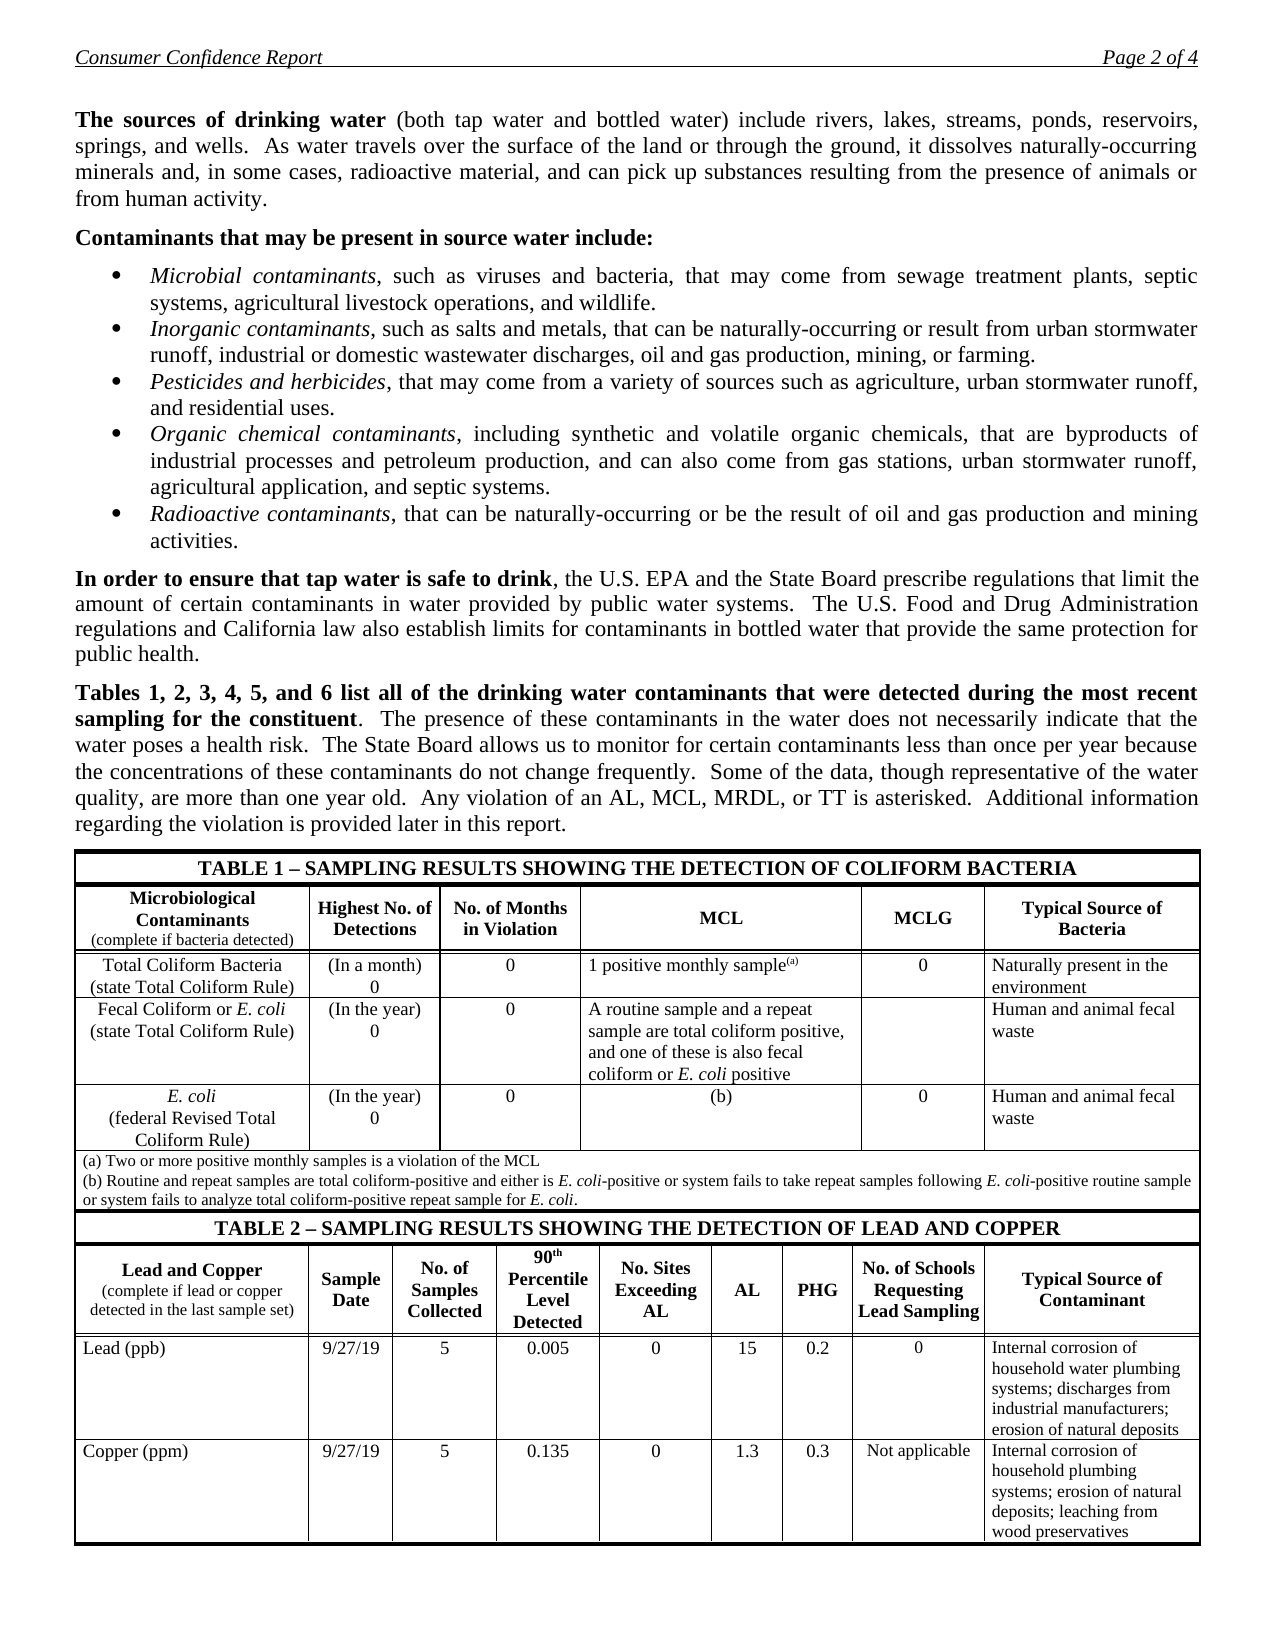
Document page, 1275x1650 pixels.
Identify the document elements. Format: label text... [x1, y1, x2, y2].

table_cell Copper (ppm) [76, 1440, 308, 1541]
table_cell Highest No. of Detections [310, 887, 439, 949]
table_cell (b) [581, 1085, 861, 1150]
table_cell No. of Schools Requesting Lead Sampling [853, 1246, 984, 1332]
table_cell Typical Source of Contaminant [985, 1246, 1199, 1332]
table_cell No. of Samples Collected [393, 1246, 496, 1332]
list Microbial contaminants, such as viruses and bacteria, that may come from sewage treatment plants, septic systems, agricultural livestock operations, and wildlife. [112, 262, 1200, 315]
table_cell Internal corrosion of household plumbing systems; erosion of natural deposits; leaching from wood preservatives [985, 1440, 1199, 1541]
table_cell 9/27/19 [309, 1440, 392, 1541]
table_cell E. coli (federal Revised Total Coliform Rule) [76, 1085, 309, 1150]
table_cell 9/27/19 [309, 1337, 392, 1439]
table_cell PHG [783, 1246, 852, 1332]
text In order to ensure that tap water is safe to drink, the U.S. EPA and the State Board prescribe regulations that limit the amount of certain contaminants in water provided by public water systems. The U.S. Food and Drug Administration regulations and California law also establish limits for contaminants in bottled water that provide the same protection for public health. [75, 566, 1200, 666]
table_cell Human and animal fecal waste [985, 1085, 1199, 1150]
table_cell 15 [712, 1337, 782, 1439]
list Pesticides and herbicides, that may come from a variety of sources such as agriculture, urban stormwater runoff, and residential uses. [112, 368, 1200, 421]
table_cell 0 [853, 1337, 984, 1439]
list Inorganic contaminants, such as salts and metals, that can be naturally-occurring or result from urban stormwater runoff, industrial or domestic wastewater discharges, oil and gas production, mining, or farming. [112, 315, 1200, 368]
table_cell (In the year) 0 [310, 1085, 439, 1150]
table_cell Not applicable [853, 1440, 984, 1541]
table_cell [862, 998, 984, 1084]
table_cell 1.3 [712, 1440, 782, 1541]
table_cell (a) Two or more positive monthly samples is a violation of the MCL (b) Routine and repeat samples are total coliform-positive and either is E. coli-positive or system fails to take repeat samples following E. coli-positive routine sample or system fails to analyze total coliform-positive repeat sample for E. coli. [76, 1151, 1199, 1209]
table_cell 0 [600, 1440, 711, 1541]
table_cell 0 [862, 1085, 984, 1150]
table_cell Typical Source of Bacteria [985, 887, 1199, 949]
table_cell (In a month) 0 [310, 954, 439, 997]
table_cell 0 [600, 1337, 711, 1439]
table_cell Table 2 – SAMPLING RESULTS SHOWING THE detection of Lead and copper [76, 1213, 1199, 1242]
table_cell Internal corrosion of household water plumbing systems; discharges from industrial manufacturers; erosion of natural deposits [985, 1337, 1199, 1439]
table_cell 1 positive monthly sample(a) [581, 954, 861, 997]
table_cell (In the year) 0 [310, 998, 439, 1084]
text Tables 1, 2, 3, 4, 5, and 6 list all of the drinking water contaminants that were detected during the most recent sampling for the constituent. The presence of these contaminants in the water does not necessarily indicate that the water poses a health risk. The State Board allows us to monitor for certain contaminants less than once per year because the concentrations of these contaminants do not change frequently. Some of the data, though representative of the water quality, are more than one year old. Any violation of an AL, MCL, MRDL, or TT is asterisked. Additional information regarding the violation is provided later in this report. [75, 679, 1200, 837]
table_cell 5 [393, 1337, 496, 1439]
table_cell [712, 1246, 782, 1332]
text Contaminants that may be present in source water include: [75, 223, 1200, 250]
table_cell 0.135 [497, 1440, 599, 1541]
table_cell 0 [862, 954, 984, 997]
table_cell A routine sample and a repeat sample are total coliform positive, and one of these is also fecal coliform or E. coli positive [581, 998, 861, 1084]
table_cell MCLG [862, 887, 984, 949]
table_cell 5 [393, 1440, 496, 1541]
text The sources of drinking water (both tap water and bottled water) include rivers, lakes, streams, ponds, reservoirs, springs, and wells. As water travels over the surface of the land or through the ground, it dissolves naturally-occurring minerals and, in some cases, radioactive material, and can pick up substances resulting from the presence of animals or from human activity. [75, 106, 1200, 211]
table_cell 0.005 [497, 1337, 599, 1439]
table_cell 0.3 [783, 1440, 852, 1541]
table_cell Human and animal fecal waste [985, 998, 1199, 1084]
table_cell Total Coliform Bacteria (state Total Coliform Rule) [76, 954, 309, 997]
table_cell Lead and Copper (complete if lead or copper detected in the last sample set) [76, 1246, 308, 1332]
table_cell Sample Date [309, 1246, 392, 1332]
list Radioactive contaminants, that can be naturally-occurring or be the result of oil and gas production and mining activities. [112, 499, 1200, 554]
table_cell 0 [441, 954, 580, 997]
table_cell Microbiological Contaminants (complete if bacteria detected) [76, 887, 309, 949]
list Organic chemical contaminants, including synthetic and volatile organic chemicals, that are byproducts of industrial processes and petroleum production, and can also come from gas stations, urban stormwater runoff, agricultural application, and septic systems. [112, 421, 1200, 499]
table_cell 0 [441, 1085, 580, 1150]
table_cell MCL [581, 887, 861, 949]
table_cell No. of Months in Violation [441, 887, 580, 949]
table_cell 0 [441, 998, 580, 1084]
table_cell 90th Percentile Level Detected [497, 1246, 599, 1332]
table_cell No. Sites Exceeding AL [600, 1246, 711, 1332]
table_header Table 1 – SAMPLING RESULTS SHOWING the detection of coliform bacteria [76, 854, 1199, 882]
table_cell Fecal Coliform or E. coli (state Total Coliform Rule) [76, 998, 309, 1084]
table_cell Naturally present in the environment [985, 954, 1199, 997]
table_cell 0.2 [783, 1337, 852, 1439]
table_cell Lead (ppb) [76, 1337, 308, 1439]
